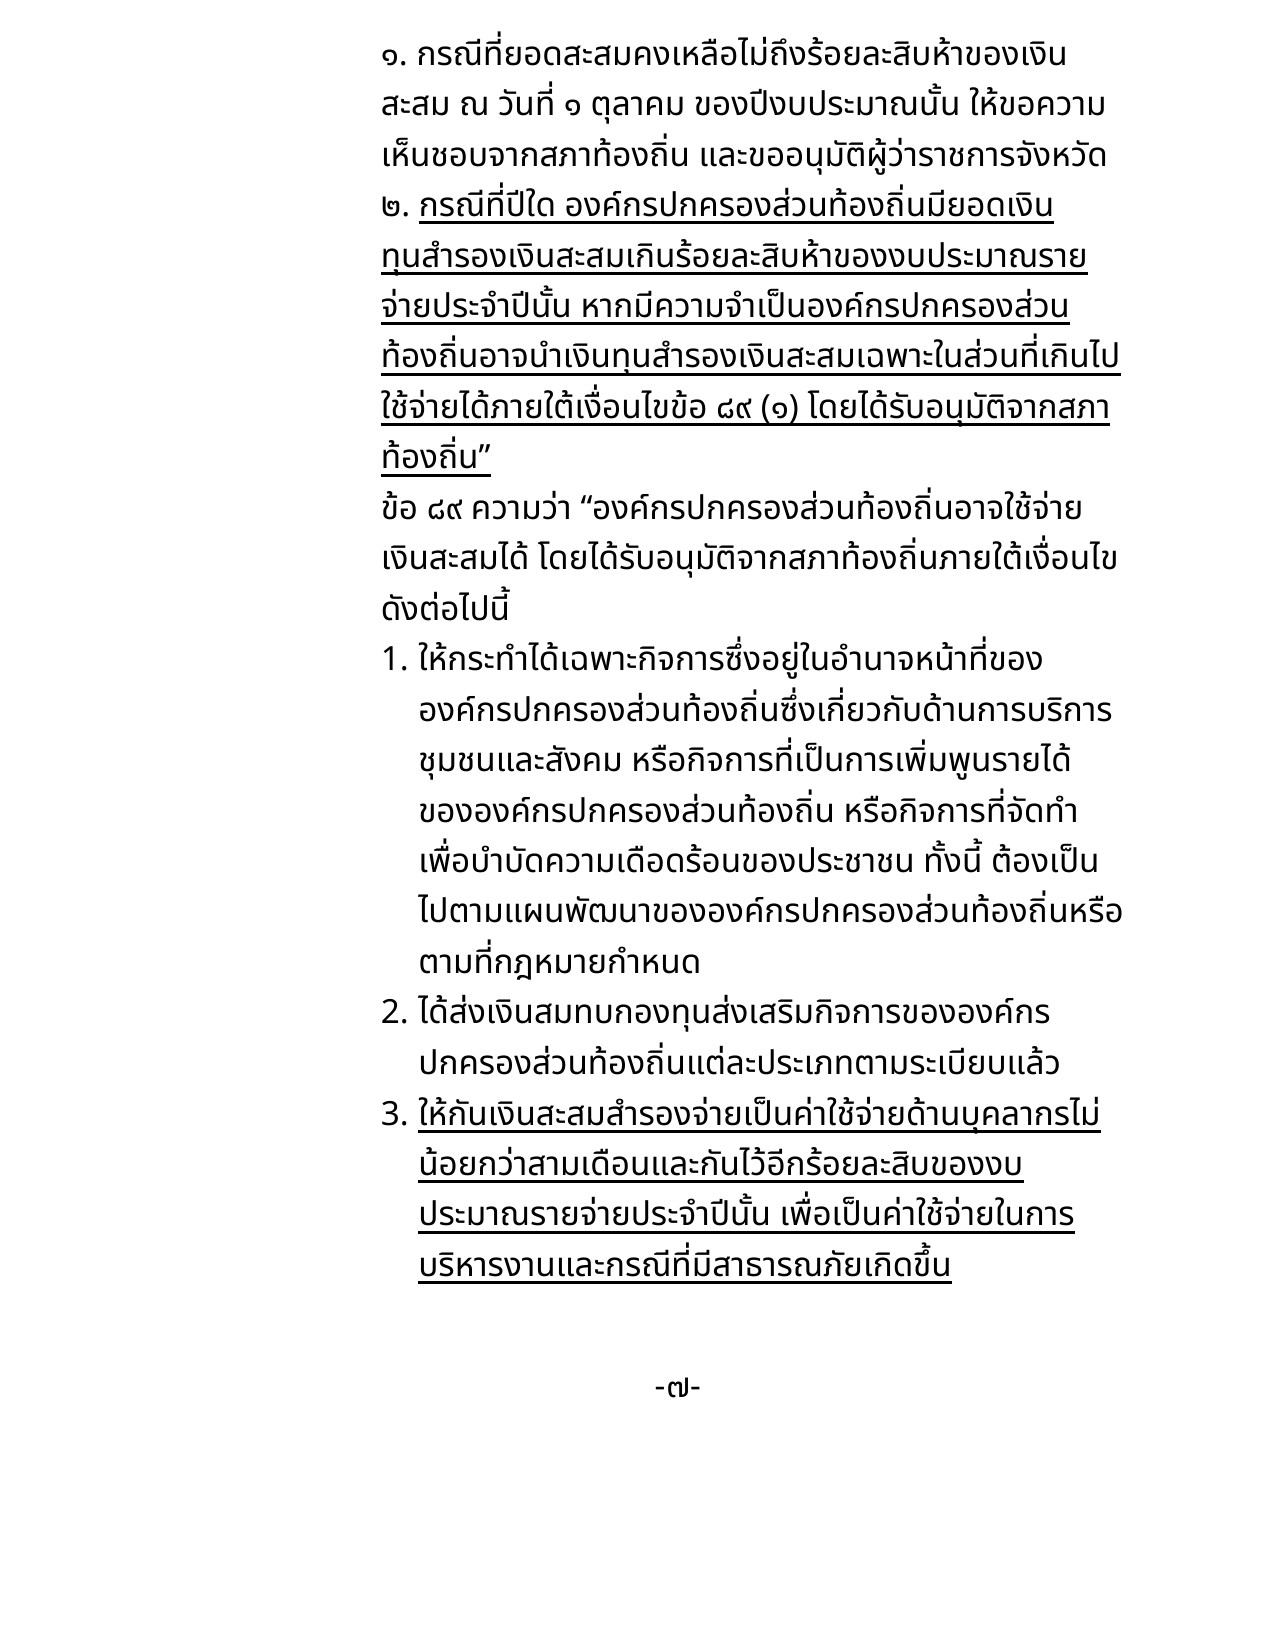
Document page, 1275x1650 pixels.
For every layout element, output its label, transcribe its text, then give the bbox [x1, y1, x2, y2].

list ให้กันเงินสะสมสำรองจ่ายเป็นค่าใช้จ่ายด้านบุคลากรไม่น้อยกว่าสามเดือนและกันไว้อีกร้อยละสิบของงบประมาณรายจ่ายประจำปีนั้น เพื่อเป็นค่าใช้จ่ายในการบริหารงานและกรณีที่มีสาธารณภัยเกิดขึ้น [381, 1089, 1125, 1291]
list ได้ส่งเงินสมทบกองทุนส่งเสริมกิจการขององค์กรปกครองส่วนท้องถิ่นแต่ละประเภทตามระเบียบแล้ว [381, 988, 1125, 1089]
text -๗- [118, 1362, 1125, 1412]
list ๑. กรณีที่ยอดสะสมคงเหลือไม่ถึงร้อยละสิบห้าของเงินสะสม ณ วันที่ ๑ ตุลาคม ของปีงบประมาณนั้น ให้ขอความเห็นชอบจากสภาท้องถิ่น และขออนุมัติผู้ว่าราชการจังหวัด [381, 29, 1125, 181]
list ข้อ ๘๙ ความว่า “องค์กรปกครองส่วนท้องถิ่นอาจใช้จ่ายเงินสะสมได้ โดยได้รับอนุมัติจากสภาท้องถิ่นภายใต้เงื่อนไข ดังต่อไปนี้ [381, 484, 1125, 635]
list ให้กระทำได้เฉพาะกิจการซึ่งอยู่ในอำนาจหน้าที่ขององค์กรปกครองส่วนท้องถิ่นซึ่งเกี่ยวกับด้านการบริการชุมชนและสังคม หรือกิจการที่เป็นการเพิ่มพูนรายได้ขององค์กรปกครองส่วนท้องถิ่น หรือกิจการที่จัดทำเพื่อบำบัดความเดือดร้อนของประชาชน ทั้งนี้ ต้องเป็นไปตามแผนพัฒนาขององค์กรปกครองส่วนท้องถิ่นหรือตามที่กฎหมายกำหนด [381, 635, 1125, 988]
list ๒. กรณีที่ปีใด องค์กรปกครองส่วนท้องถิ่นมียอดเงินทุนสำรองเงินสะสมเกินร้อยละสิบห้าของงบประมาณรายจ่ายประจำปีนั้น หากมีความจำเป็นองค์กรปกครองส่วนท้องถิ่นอาจนำเงินทุนสำรองเงินสะสมเฉพาะในส่วนที่เกินไปใช้จ่ายได้ภายใต้เงื่อนไขข้อ ๘๙ (๑) โดยได้รับอนุมัติจากสภาท้องถิ่น” [381, 181, 1125, 484]
